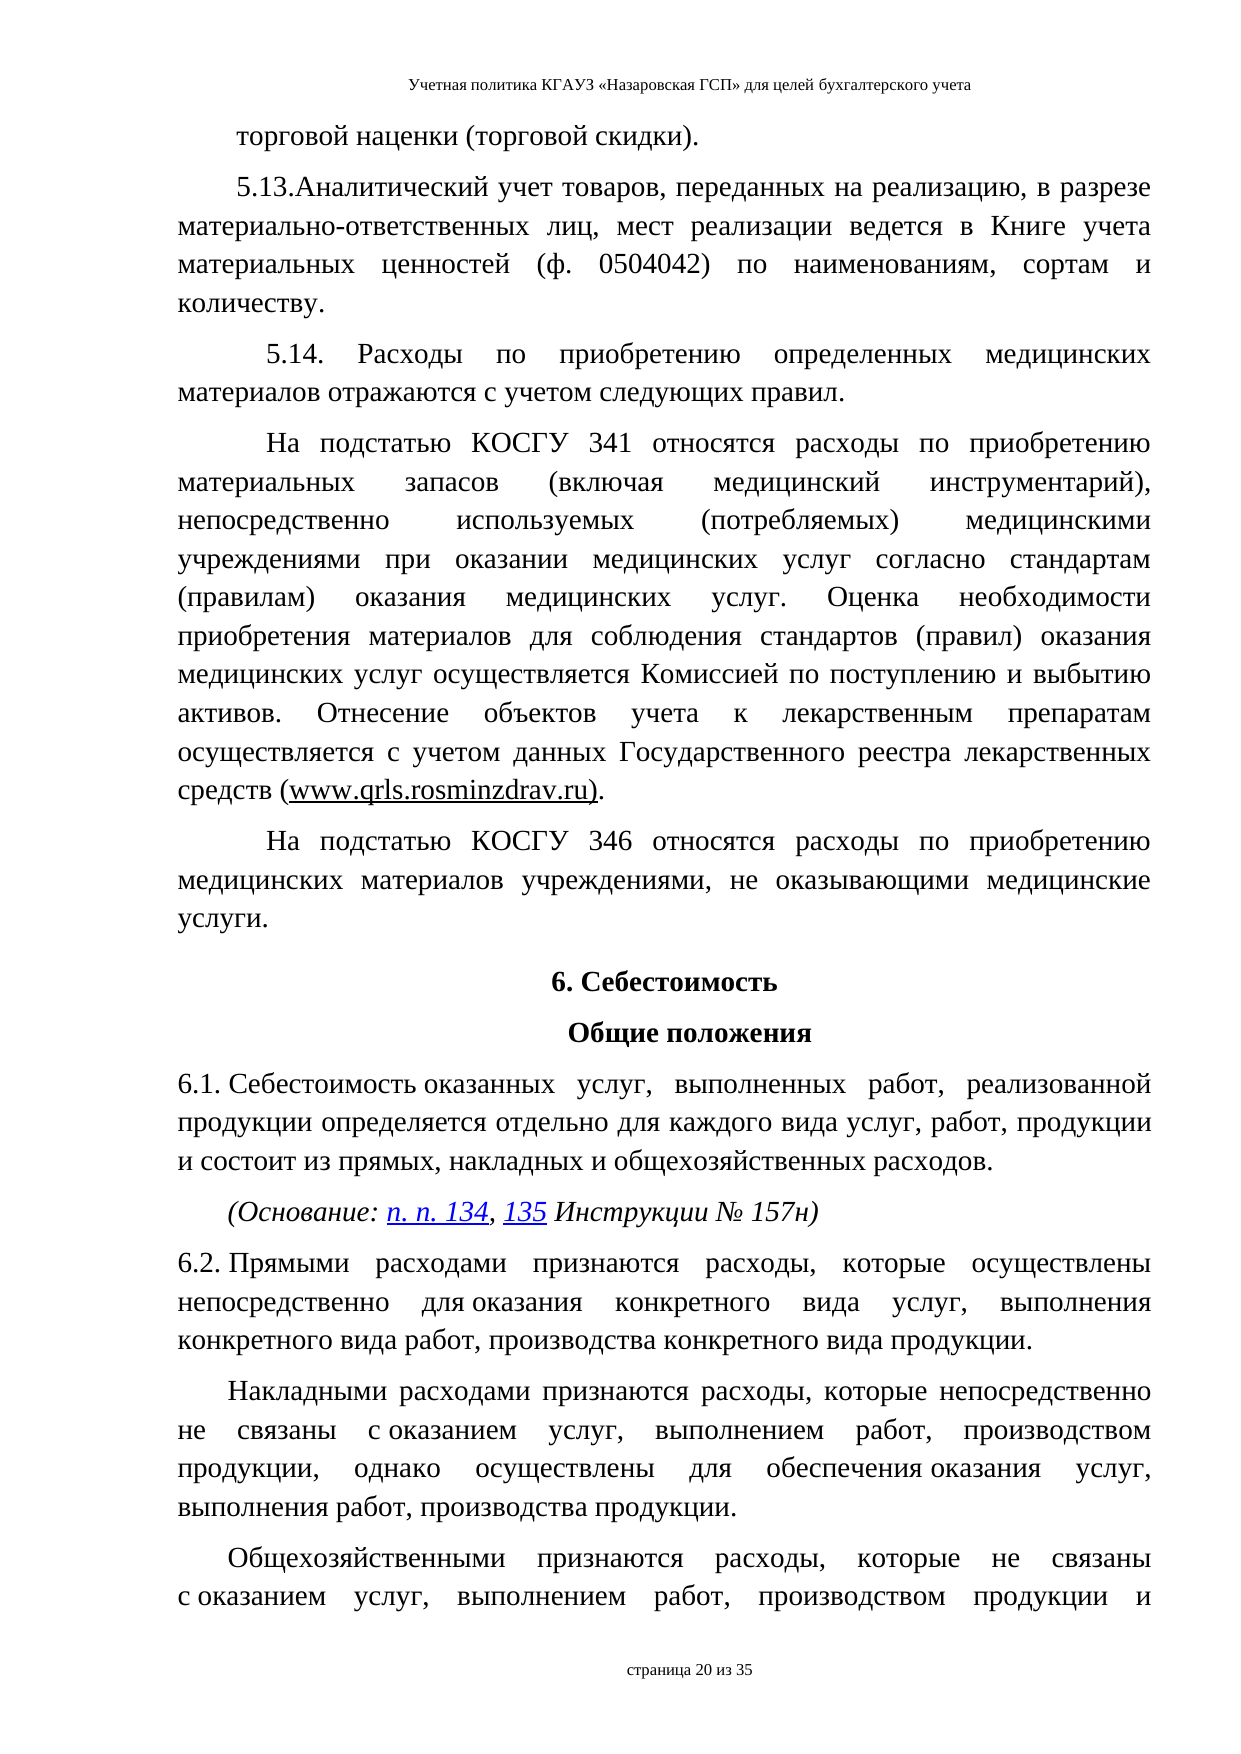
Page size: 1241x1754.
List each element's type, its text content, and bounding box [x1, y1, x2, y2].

text На подстатью КОСГУ 346 относятся расходы по приобретению медицинских материалов учреждениями, не оказывающими медицинские услуги. [177, 823, 1152, 934]
text 5.14. Расходы по приобретению определенных медицинских материалов отражаются с учетом следующих правил. [177, 336, 1152, 408]
subtitle Себестоимость оказанных услуг, выполненных работ, реализованной продукции определяется отдельно для каждого вида услуг, работ, продукции и состоит из прямых, накладных и общехозяйственных расходов. [177, 1066, 1152, 1177]
text Общие положения [177, 1015, 1152, 1048]
text 5.13.Аналитический учет товаров, переданных на реализацию, в разрезе материально-ответственных лиц, мест реализации ведется в Книге учета материальных ценностей (ф. 0504042) по наименованиям, сортам и количеству. [177, 169, 1152, 318]
subtitle Себестоимость [177, 964, 1152, 997]
text (Основание: п. п. 134, 135 Инструкции № 157н) [177, 1194, 1152, 1228]
text торговой наценки (торговой скидки). [177, 118, 1152, 152]
text Накладными расходами признаются расходы, которые непосредственно не связаны с оказанием услуг, выполнением работ, производством продукции, однако осуществлены для обеспечения оказания услуг, выполнения работ, производства продукции. [177, 1373, 1152, 1522]
text На подстатью КОСГУ 341 относятся расходы по приобретению материальных запасов (включая медицинский инструментарий), непосредственно используемых (потребляемых) медицинскими учреждениями при оказании медицинских услуг согласно стандартам (правилам) оказания медицинских услуг. Оценка необходимости приобретения материалов для соблюдения стандартов (правил) оказания медицинских услуг осуществляется Комиссией по поступлению и выбытию активов. Отнесение объектов учета к лекарственным препаратам осуществляется с учетом данных Государственного реестра лекарственных средств (www.qrls.rosminzdrav.ru). [177, 425, 1152, 806]
subtitle Прямыми расходами признаются расходы, которые осуществлены непосредственно для оказания конкретного вида услуг, выполнения конкретного вида работ, производства конкретного вида продукции. [177, 1245, 1152, 1356]
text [177, 1540, 1152, 1612]
